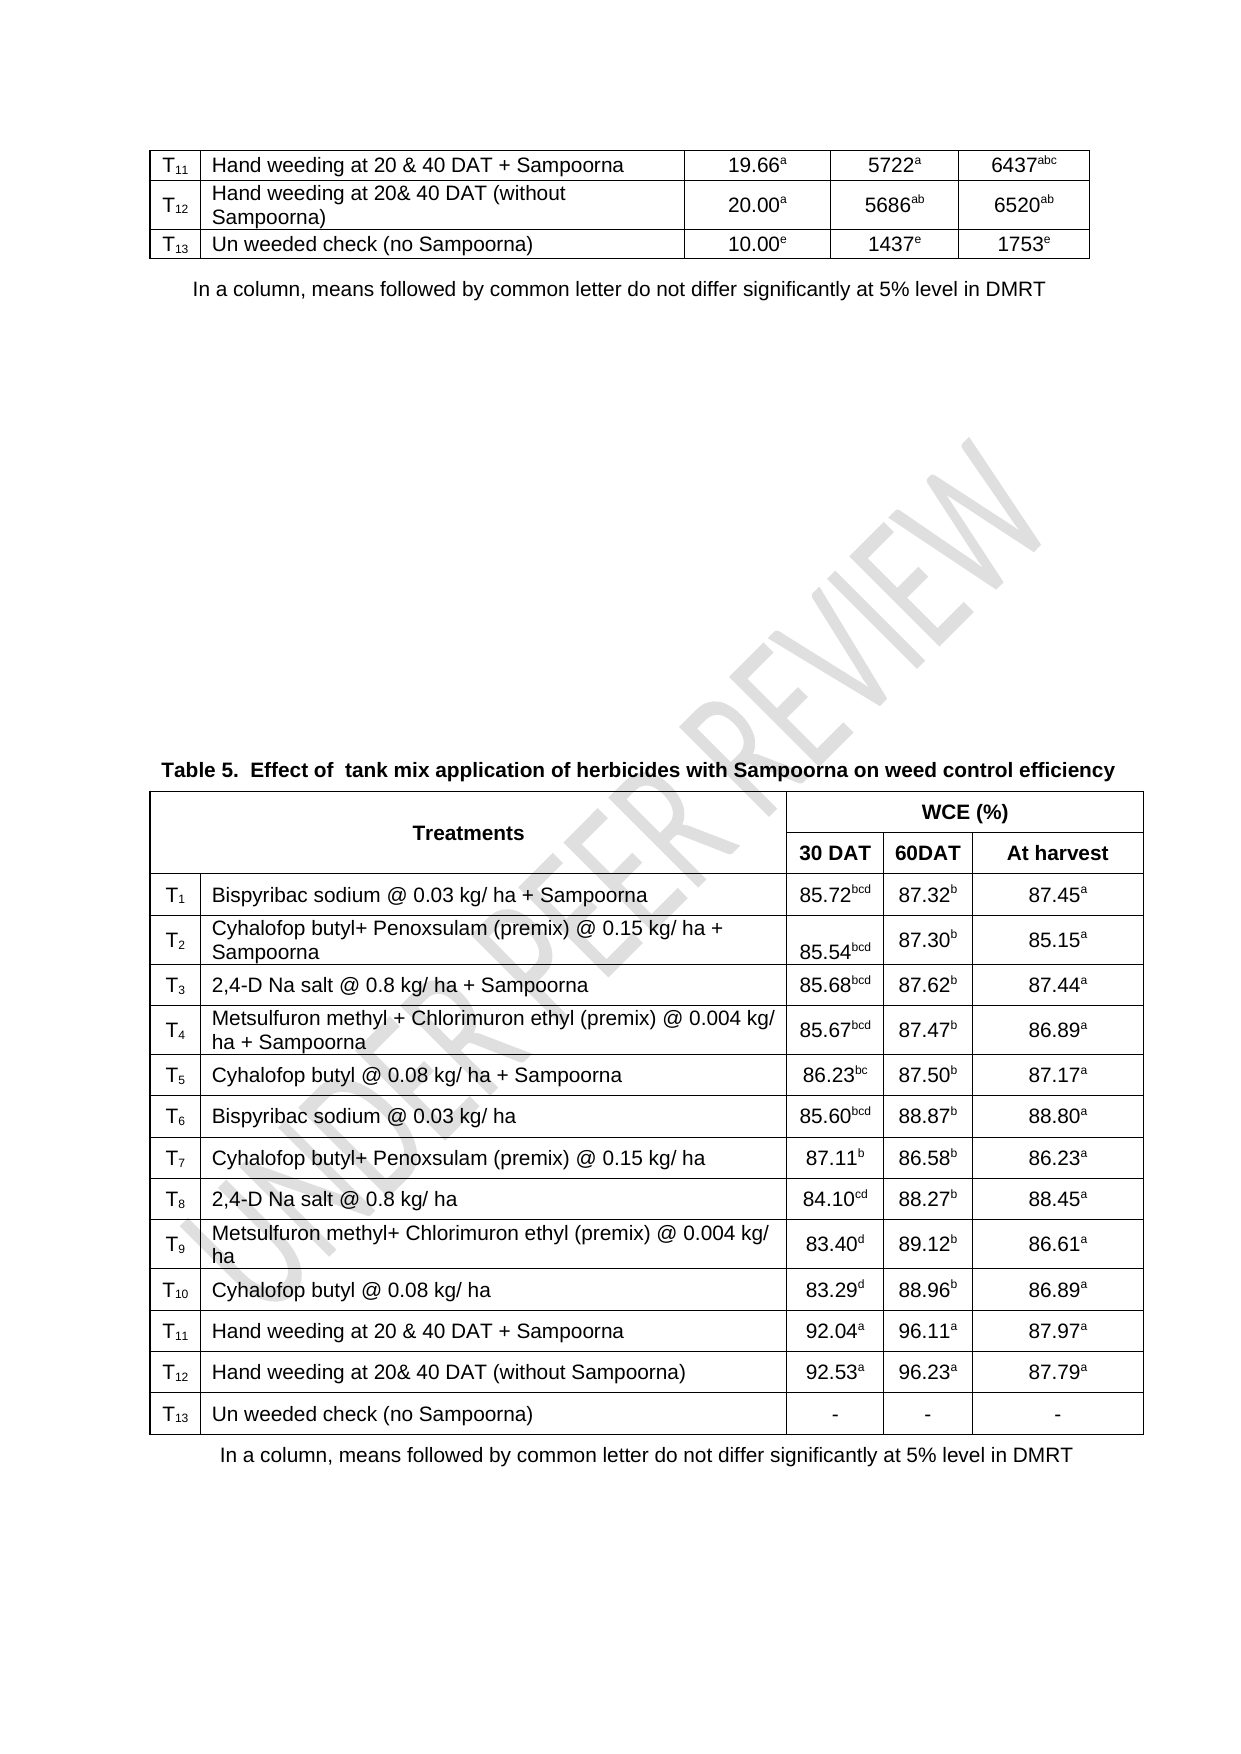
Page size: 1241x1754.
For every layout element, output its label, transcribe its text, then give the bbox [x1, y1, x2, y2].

table_cell 87.44a [973, 965, 1143, 1005]
table_cell 85.60bcd [787, 1096, 883, 1137]
table_cell 85.68bcd [787, 965, 883, 1005]
table_cell T12 [151, 181, 200, 228]
table_cell 86.89a [973, 1269, 1143, 1309]
table_cell Un weeded check (no Sampoorna) [201, 1393, 786, 1434]
table_cell 6437abc [959, 151, 1089, 179]
table_cell Cyhalofop butyl+ Penoxsulam (premix) @ 0.15 kg/ ha [201, 1138, 786, 1178]
table_cell Cyhalofop butyl @ 0.08 kg/ ha + Sampoorna [201, 1055, 786, 1095]
table_cell 84.10cd [787, 1179, 883, 1219]
table_cell 5722a [831, 151, 958, 179]
table_cell 87.11b [787, 1138, 883, 1178]
table_cell T9 [151, 1220, 200, 1268]
table_cell Metsulfuron methyl + Chlorimuron ethyl (premix) @ 0.004 kg/ ha + Sampoorna [201, 1006, 786, 1054]
table_cell 86.89a [973, 1006, 1143, 1054]
table_cell T11 [151, 1311, 200, 1351]
table_cell 88.27b [884, 1179, 972, 1219]
table_cell 83.40d [787, 1220, 883, 1268]
table_cell 96.11a [884, 1311, 972, 1351]
table_cell 86.23a [973, 1138, 1143, 1178]
table_cell 87.45a [973, 874, 1143, 914]
table_cell Hand weeding at 20& 40 DAT (without Sampoorna) [201, 181, 684, 228]
table_cell 60DAT [884, 833, 972, 873]
table_cell T12 [151, 1352, 200, 1392]
table_cell 86.23bc [787, 1055, 883, 1095]
table_cell - [787, 1393, 883, 1434]
table_cell 87.17a [973, 1055, 1143, 1095]
table_cell 87.97a [973, 1311, 1143, 1351]
table_cell 19.66a [685, 151, 830, 179]
table_cell 87.79a [973, 1352, 1143, 1392]
table_cell 96.23a [884, 1352, 972, 1392]
table_cell Hand weeding at 20 & 40 DAT + Sampoorna [201, 151, 684, 179]
table_cell 89.12b [884, 1220, 972, 1268]
table_cell 83.29d [787, 1269, 883, 1309]
table_cell 5686ab [831, 181, 958, 228]
table_cell T5 [151, 1055, 200, 1095]
table_cell T13 [151, 230, 200, 258]
table_cell 88.87b [884, 1096, 972, 1137]
table_cell 2,4-D Na salt @ 0.8 kg/ ha [201, 1179, 786, 1219]
table_cell 30 DAT [787, 833, 883, 873]
table_cell T7 [151, 1138, 200, 1178]
table_cell 92.53a [787, 1352, 883, 1392]
table_cell 85.67bcd [787, 1006, 883, 1054]
table_cell At harvest [973, 833, 1143, 873]
table_cell 86.61a [973, 1220, 1143, 1268]
table_cell In a column, means followed by common letter do not differ significantly at 5% level in DMRT [150, 259, 1089, 318]
table_cell 85.54bcd [787, 916, 883, 963]
table_cell Cyhalofop butyl+ Penoxsulam (premix) @ 0.15 kg/ ha + Sampoorna [201, 916, 786, 963]
table_cell 2,4-D Na salt @ 0.8 kg/ ha + Sampoorna [201, 965, 786, 1005]
table_cell - [884, 1393, 972, 1434]
table_cell Bispyribac sodium @ 0.03 kg/ ha [201, 1096, 786, 1137]
table_cell - [973, 1393, 1143, 1434]
table_cell In a column, means followed by common letter do not differ significantly at 5% level in DMRT [150, 1435, 1143, 1475]
table_cell T2 [151, 916, 200, 963]
table_cell T10 [151, 1269, 200, 1309]
table_cell 1753e [959, 230, 1089, 258]
table_cell 86.58b [884, 1138, 972, 1178]
table_cell 10.00e [685, 230, 830, 258]
table_cell Treatments [151, 792, 786, 873]
table_cell Bispyribac sodium @ 0.03 kg/ ha + Sampoorna [201, 874, 786, 914]
table_cell 88.45a [973, 1179, 1143, 1219]
table_cell 87.50b [884, 1055, 972, 1095]
table_cell T3 [151, 965, 200, 1005]
table_cell T1 [151, 874, 200, 914]
table_cell 20.00a [685, 181, 830, 228]
table_cell T11 [151, 151, 200, 179]
table_cell T4 [151, 1006, 200, 1054]
table_cell T13 [151, 1393, 200, 1434]
table_cell 92.04a [787, 1311, 883, 1351]
table_cell Cyhalofop butyl @ 0.08 kg/ ha [201, 1269, 786, 1309]
table_header Table 5. Effect of tank mix application of herbicides with Sampoorna on weed control efficiency [150, 749, 1143, 791]
table_cell WCE (%) [787, 792, 1143, 832]
table_cell Metsulfuron methyl+ Chlorimuron ethyl (premix) @ 0.004 kg/ ha [201, 1220, 786, 1268]
table_cell T8 [151, 1179, 200, 1219]
table_cell 1437e [831, 230, 958, 258]
table_cell 85.15a [973, 916, 1143, 963]
table_cell 85.72bcd [787, 874, 883, 914]
table_cell Un weeded check (no Sampoorna) [201, 230, 684, 258]
table_cell 87.47b [884, 1006, 972, 1054]
table_cell 88.80a [973, 1096, 1143, 1137]
table_cell 6520ab [959, 181, 1089, 228]
table_cell 88.96b [884, 1269, 972, 1309]
table_cell Hand weeding at 20 & 40 DAT + Sampoorna [201, 1311, 786, 1351]
table_cell T6 [151, 1096, 200, 1137]
table_cell 87.62b [884, 965, 972, 1005]
table_cell 87.32b [884, 874, 972, 914]
table_cell 87.30b [884, 916, 972, 963]
table_cell Hand weeding at 20& 40 DAT (without Sampoorna) [201, 1352, 786, 1392]
